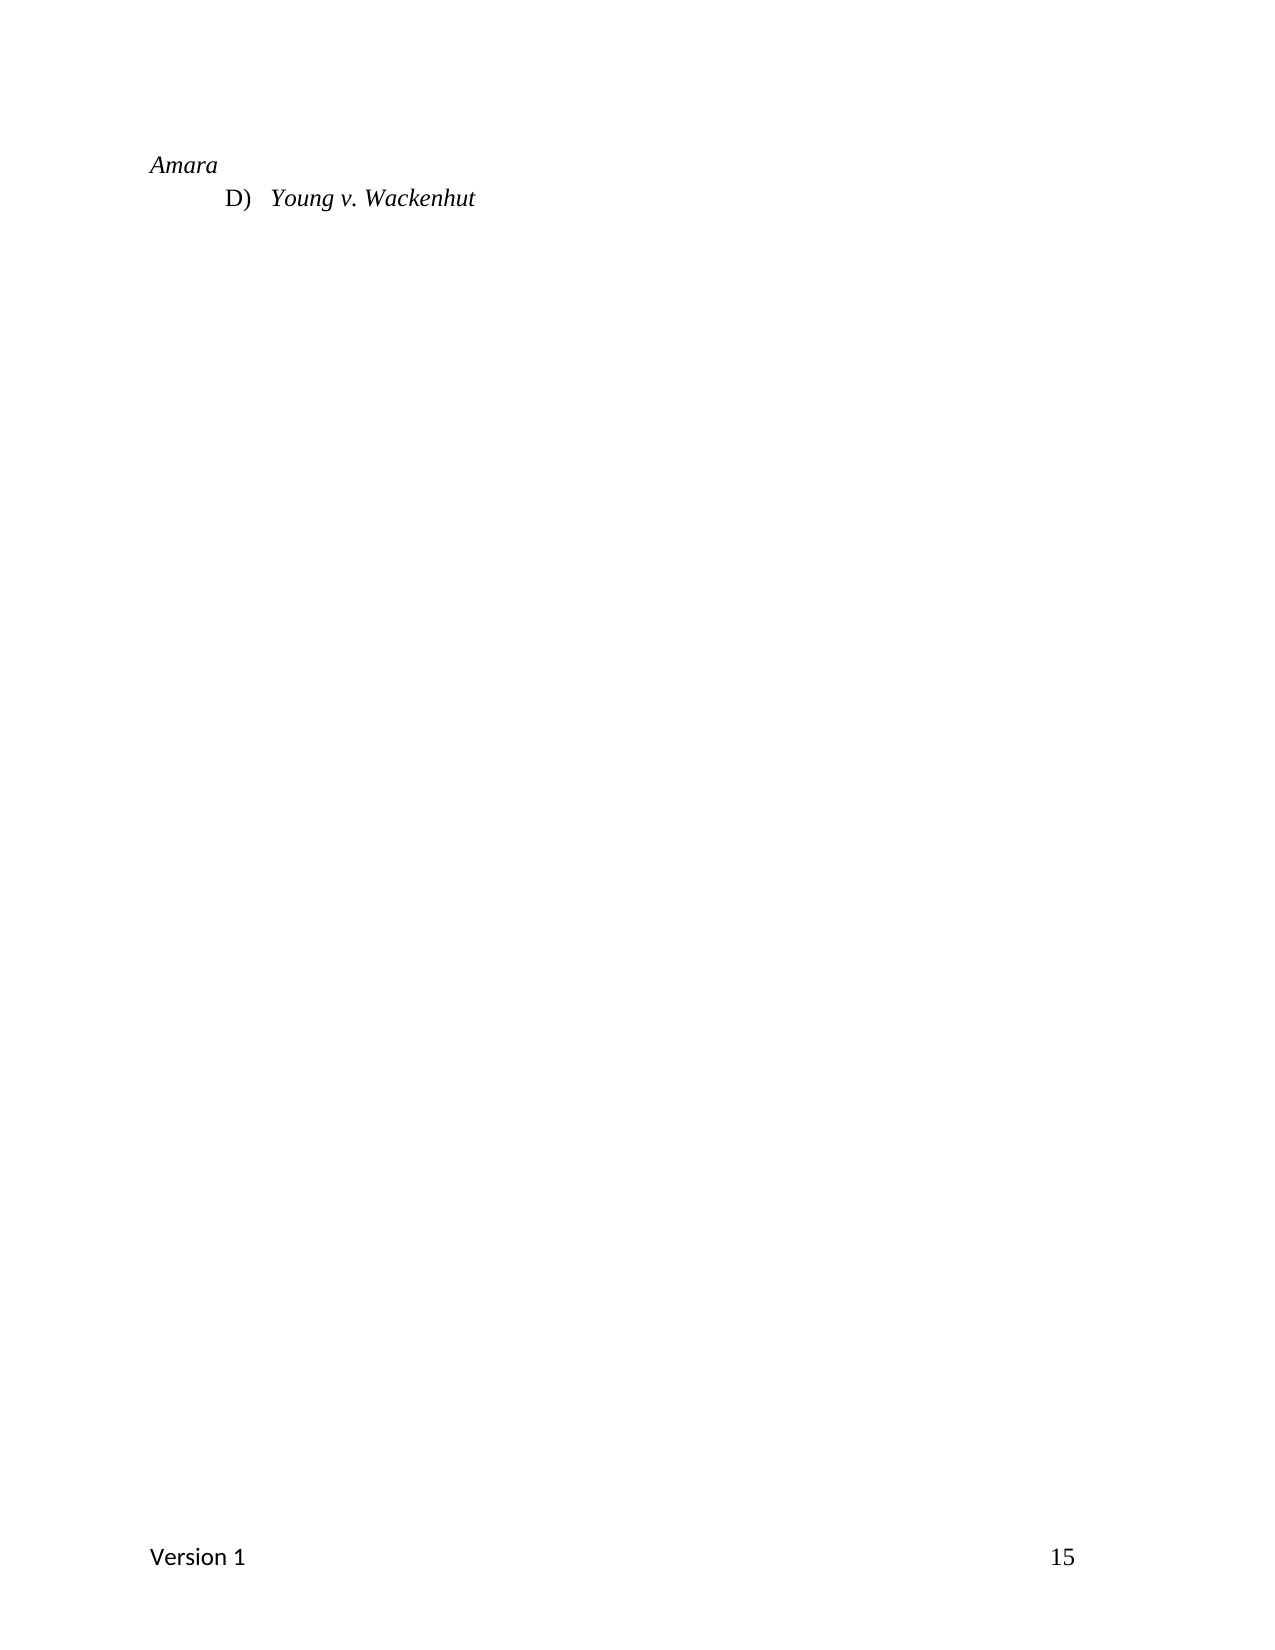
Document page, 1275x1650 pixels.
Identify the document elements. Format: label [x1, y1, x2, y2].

text [150, 150, 775, 245]
